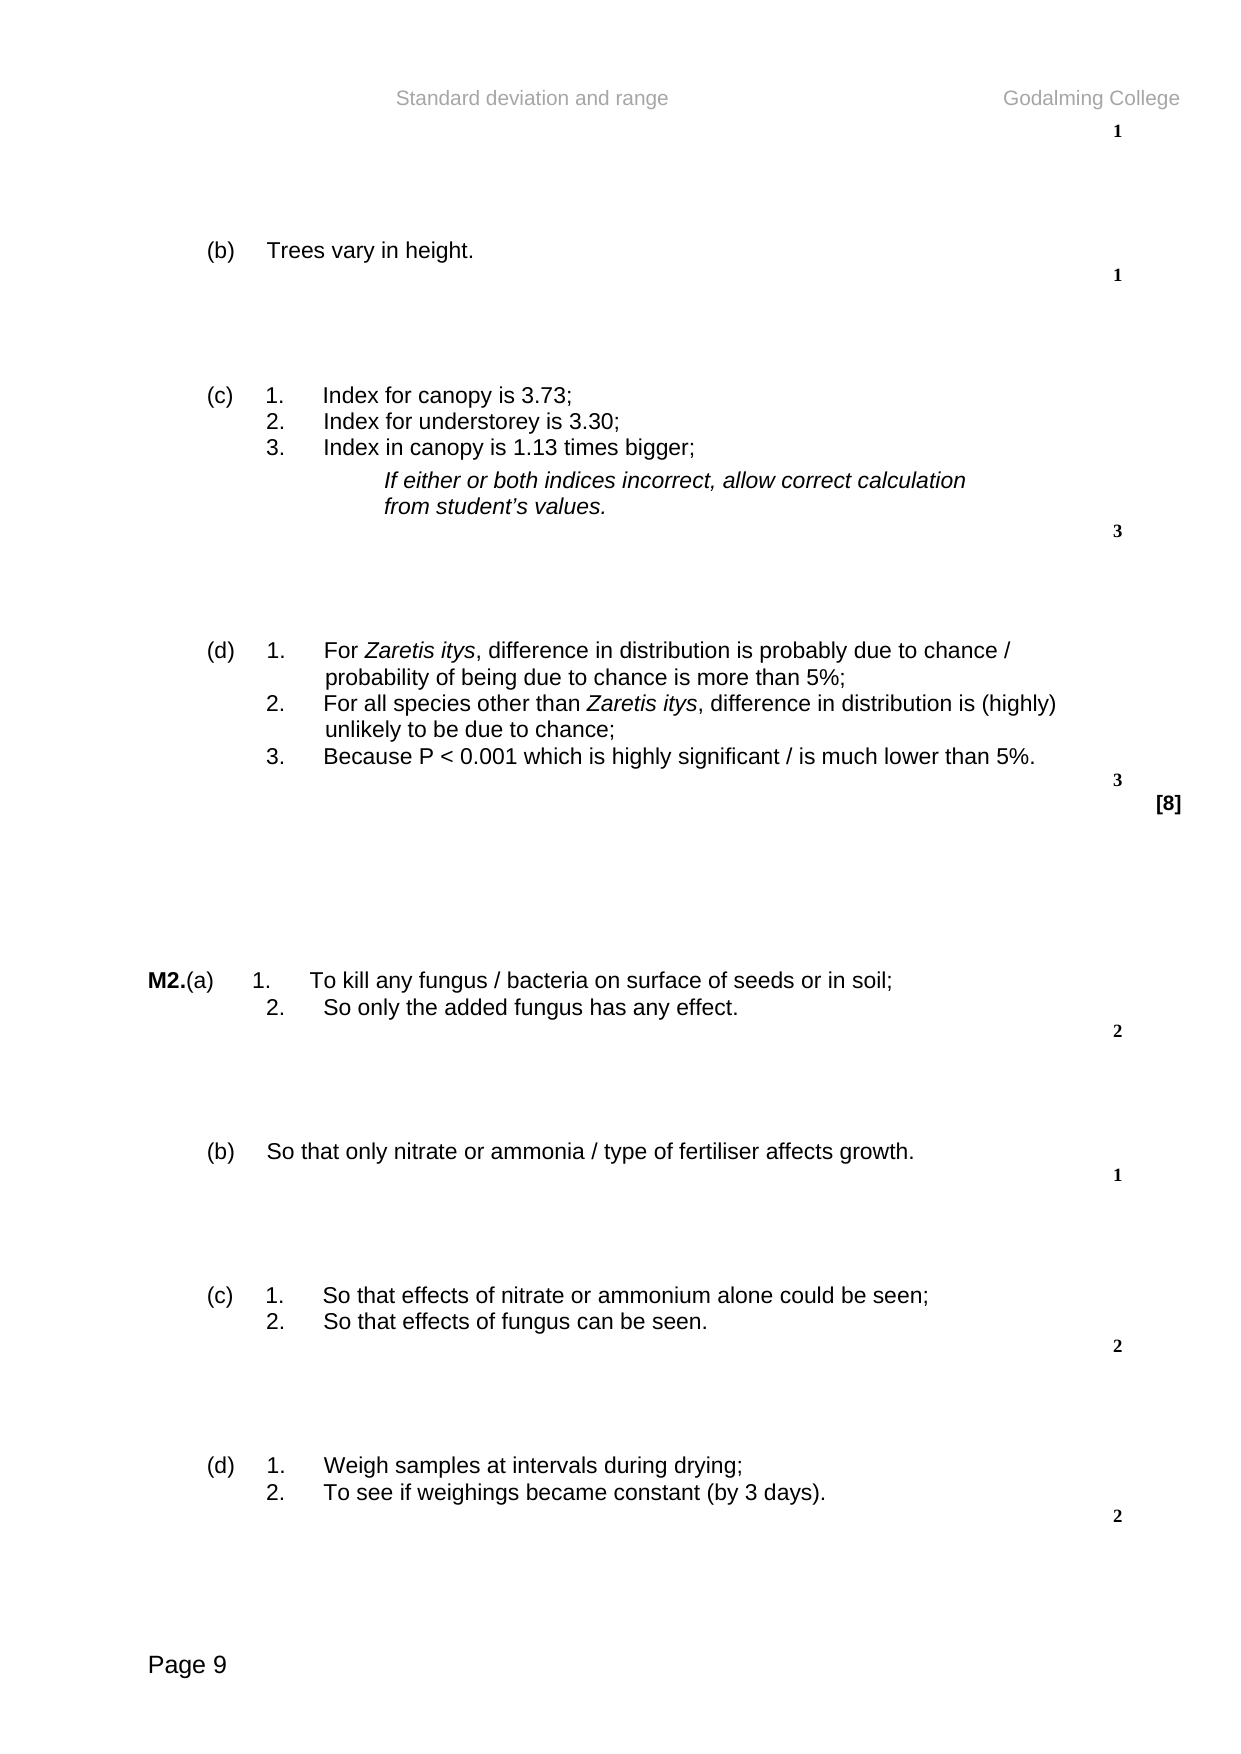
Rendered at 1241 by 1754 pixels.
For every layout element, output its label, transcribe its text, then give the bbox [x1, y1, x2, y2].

text M2.(a) 1. To kill any fungus / bacteria on surface of seeds or in soil; [148, 967, 1122, 994]
text 3 [148, 519, 1122, 541]
text 3. Because P < 0.001 which is highly significant / is much lower than 5%. [266, 743, 1063, 769]
text 2 [148, 1505, 1122, 1527]
text 2. So only the added fungus has any effect. [266, 994, 1063, 1020]
text 1 [148, 1164, 1122, 1186]
text If either or both indices incorrect, allow correct calculation from student’s values. [384, 467, 1004, 519]
text (c) 1. Index for canopy is 3.73; [207, 382, 1063, 408]
text (d) 1. Weigh samples at intervals during drying; [207, 1452, 1063, 1479]
text (b) Trees vary in height. [207, 237, 1063, 264]
text (c) 1. So that effects of nitrate or ammonium alone could be seen; [207, 1282, 1063, 1308]
text 2. Index for understorey is 3.30; [266, 408, 1063, 434]
text 2. So that effects of fungus can be seen. [266, 1308, 1063, 1335]
text 2 [148, 1335, 1122, 1356]
text 1 [148, 264, 1122, 285]
text (b) So that only nitrate or ammonia / type of fertiliser affects growth. [207, 1138, 1063, 1164]
text (d) 1. For Zaretis itys, difference in distribution is probably due to chance / probability of being due to chance is more than 5%; [207, 637, 1063, 690]
text 3. Index in canopy is 1.13 times bigger; [266, 434, 1063, 461]
text 1 [148, 120, 1122, 141]
text 3 [148, 769, 1122, 791]
text [8] [148, 791, 1181, 814]
text 2. To see if weighings became constant (by 3 days). [266, 1479, 1063, 1505]
text 2 [148, 1020, 1122, 1042]
text 2. For all species other than Zaretis itys, difference in distribution is (highly) unlikely to be due to chance; [266, 690, 1063, 743]
